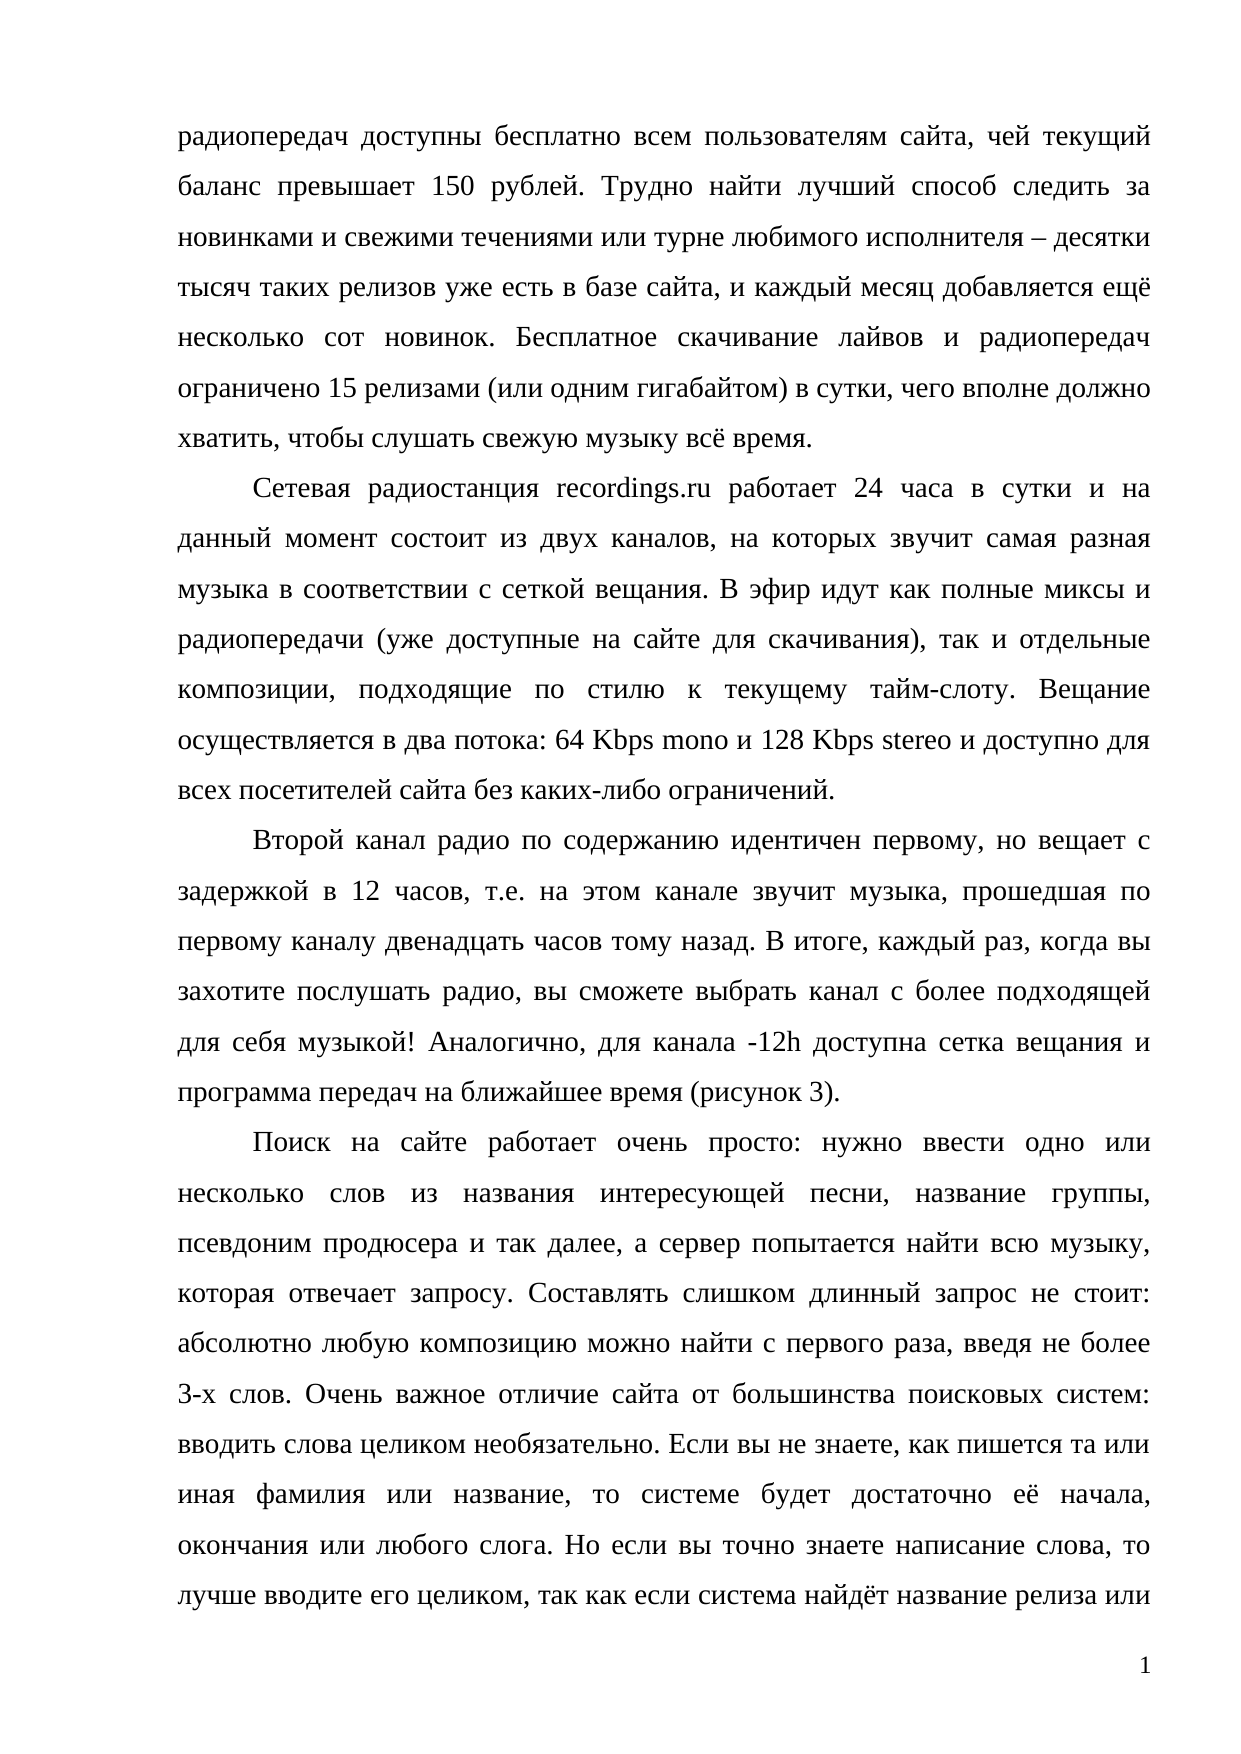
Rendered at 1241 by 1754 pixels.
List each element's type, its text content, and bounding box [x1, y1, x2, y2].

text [177, 1124, 1152, 1611]
text Сетевая радиостанция recordings.ru работает 24 часа в сутки и на данный момент состоит из двух каналов, на которых звучит самая разная музыка в соответствии с сеткой вещания. В эфир идут как полные миксы и радиопередачи (уже доступные на сайте для скачивания), так и отдельные композиции, подходящие по стилю к текущему тайм-слоту. Вещание осуществляется в два потока: 64 Kbps mono и 128 Kbps stereo и доступно для всех посетителей сайта без каких-либо ограничений. [177, 470, 1152, 806]
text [177, 118, 1152, 453]
text Второй канал радио по содержанию идентичен первому, но вещает с задержкой в 12 часов, т.е. на этом канале звучит музыка, прошедшая по первому каналу двенадцать часов тому назад. В итоге, каждый раз, когда вы захотите послушать радио, вы сможете выбрать канал с более подходящей для себя музыкой! Аналогично, для канала -12h доступна сетка вещания и программа передач на ближайшее время (рисунок 3). [177, 822, 1152, 1108]
